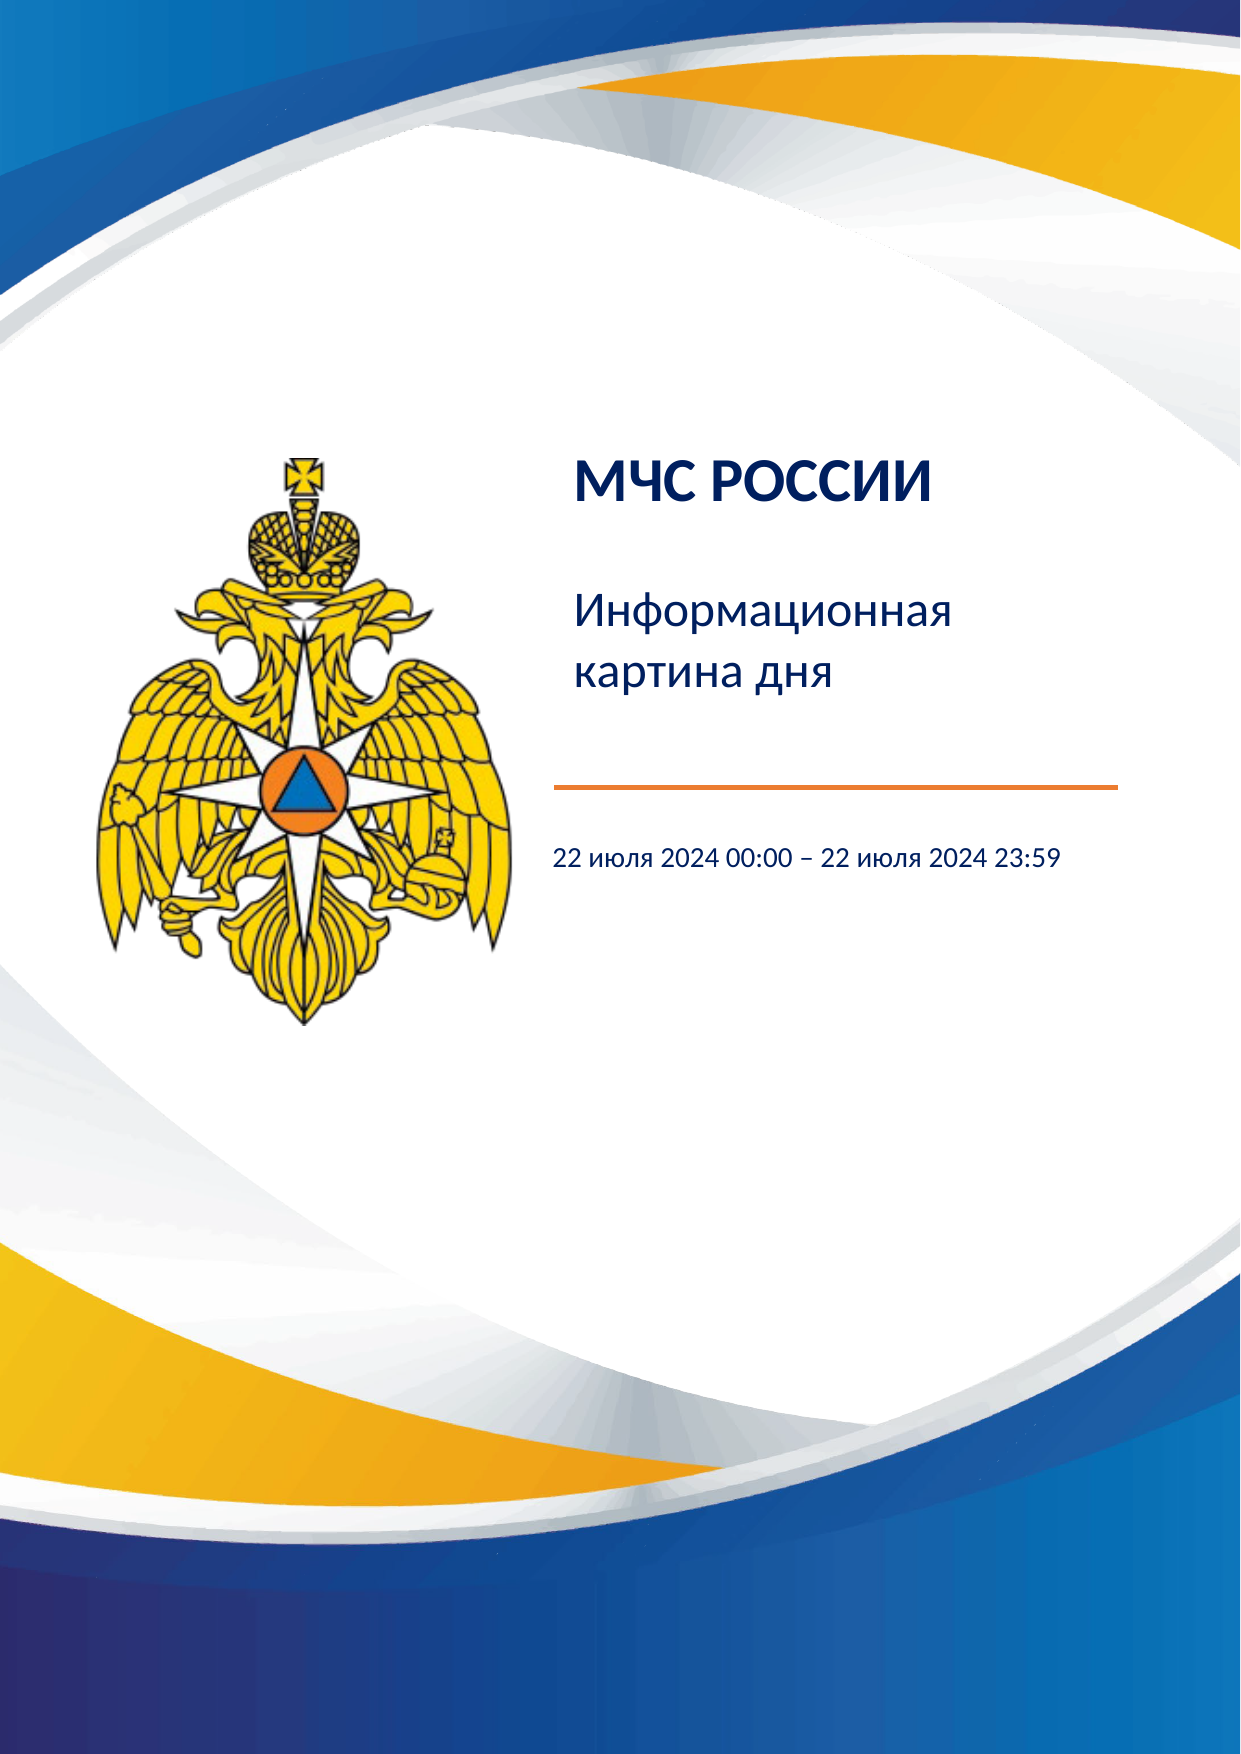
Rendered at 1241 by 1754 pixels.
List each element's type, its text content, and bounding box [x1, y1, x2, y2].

text 22 июля 2024 00:00 – 22 июля 2024 23:59 [552, 839, 1182, 875]
picture [0, 0, 1241, 1754]
